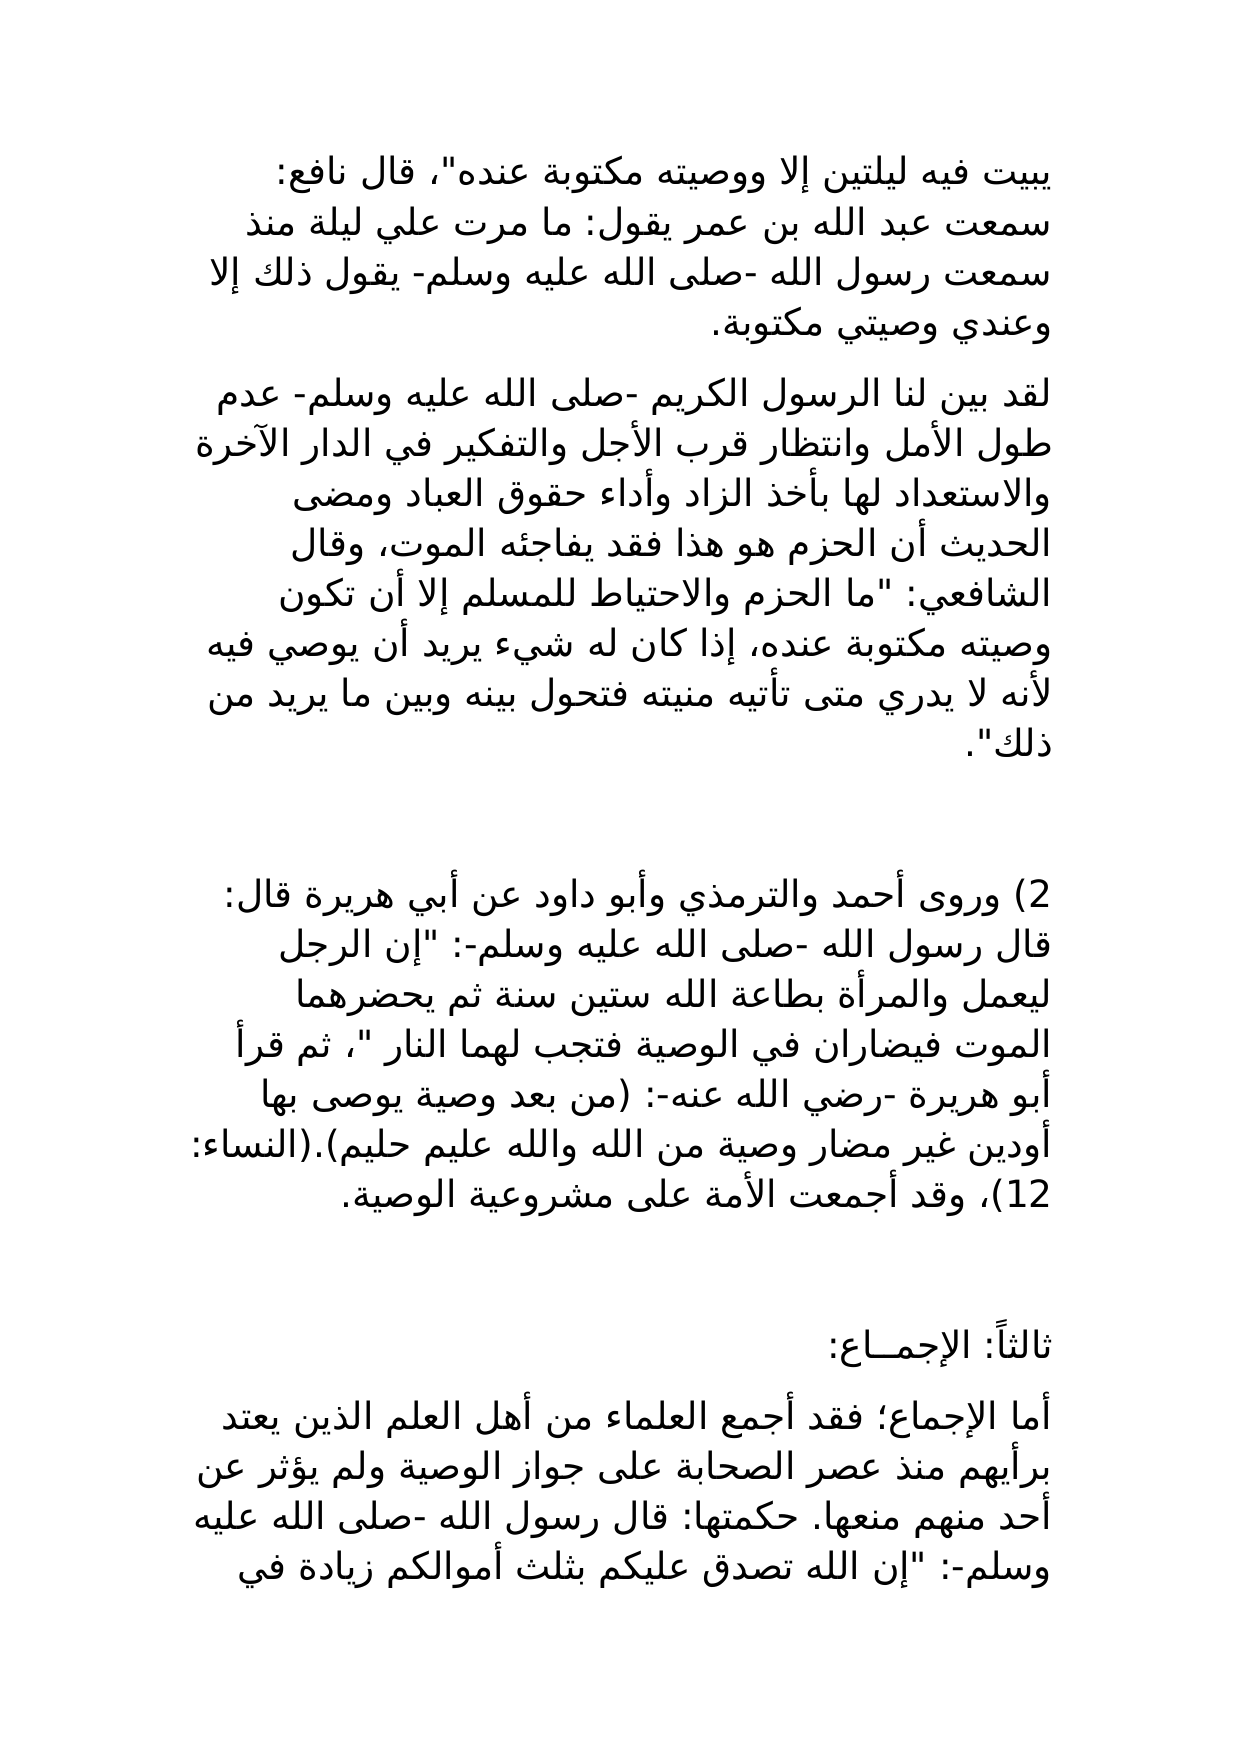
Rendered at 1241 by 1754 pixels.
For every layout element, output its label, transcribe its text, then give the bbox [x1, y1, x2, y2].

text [187, 1394, 1053, 1588]
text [187, 150, 1053, 344]
text 2) وروى أحمد والترمذي وأبو داود عن أبي هريرة قال: قال رسول الله -صلى الله عليه وسلم-: "إن الرجل ليعمل والمرأة بطاعة الله ستين سنة ثم يحضرهما الموت فيضاران في الوصية فتجب لهما النار "، ثم قرأ أبو هريرة -رضي الله عنه-: (من بعد وصية يوصى بها أودين غير مضار وصية من الله والله عليم حليم).(النساء:12)، وقد أجمعت الأمة على مشروعية الوصية. [187, 872, 1053, 1217]
text ثالثاً: الإجمــاع: [187, 1323, 1053, 1367]
text لقد بين لنا الرسول الكريم -صلى الله عليه وسلم- عدم طول الأمل وانتظار قرب الأجل والتفكير في الدار الآخرة والاستعداد لها بأخذ الزاد وأداء حقوق العباد ومضى الحديث أن الحزم هو هذا فقد يفاجئه الموت، وقال الشافعي: "ما الحزم والاحتياط للمسلم إلا أن تكون وصيته مكتوبة عنده، إذا كان له شيء يريد أن يوصي فيه لأنه لا يدري متى تأتيه منيته فتحول بينه وبين ما يريد من ذلك". [187, 371, 1053, 766]
